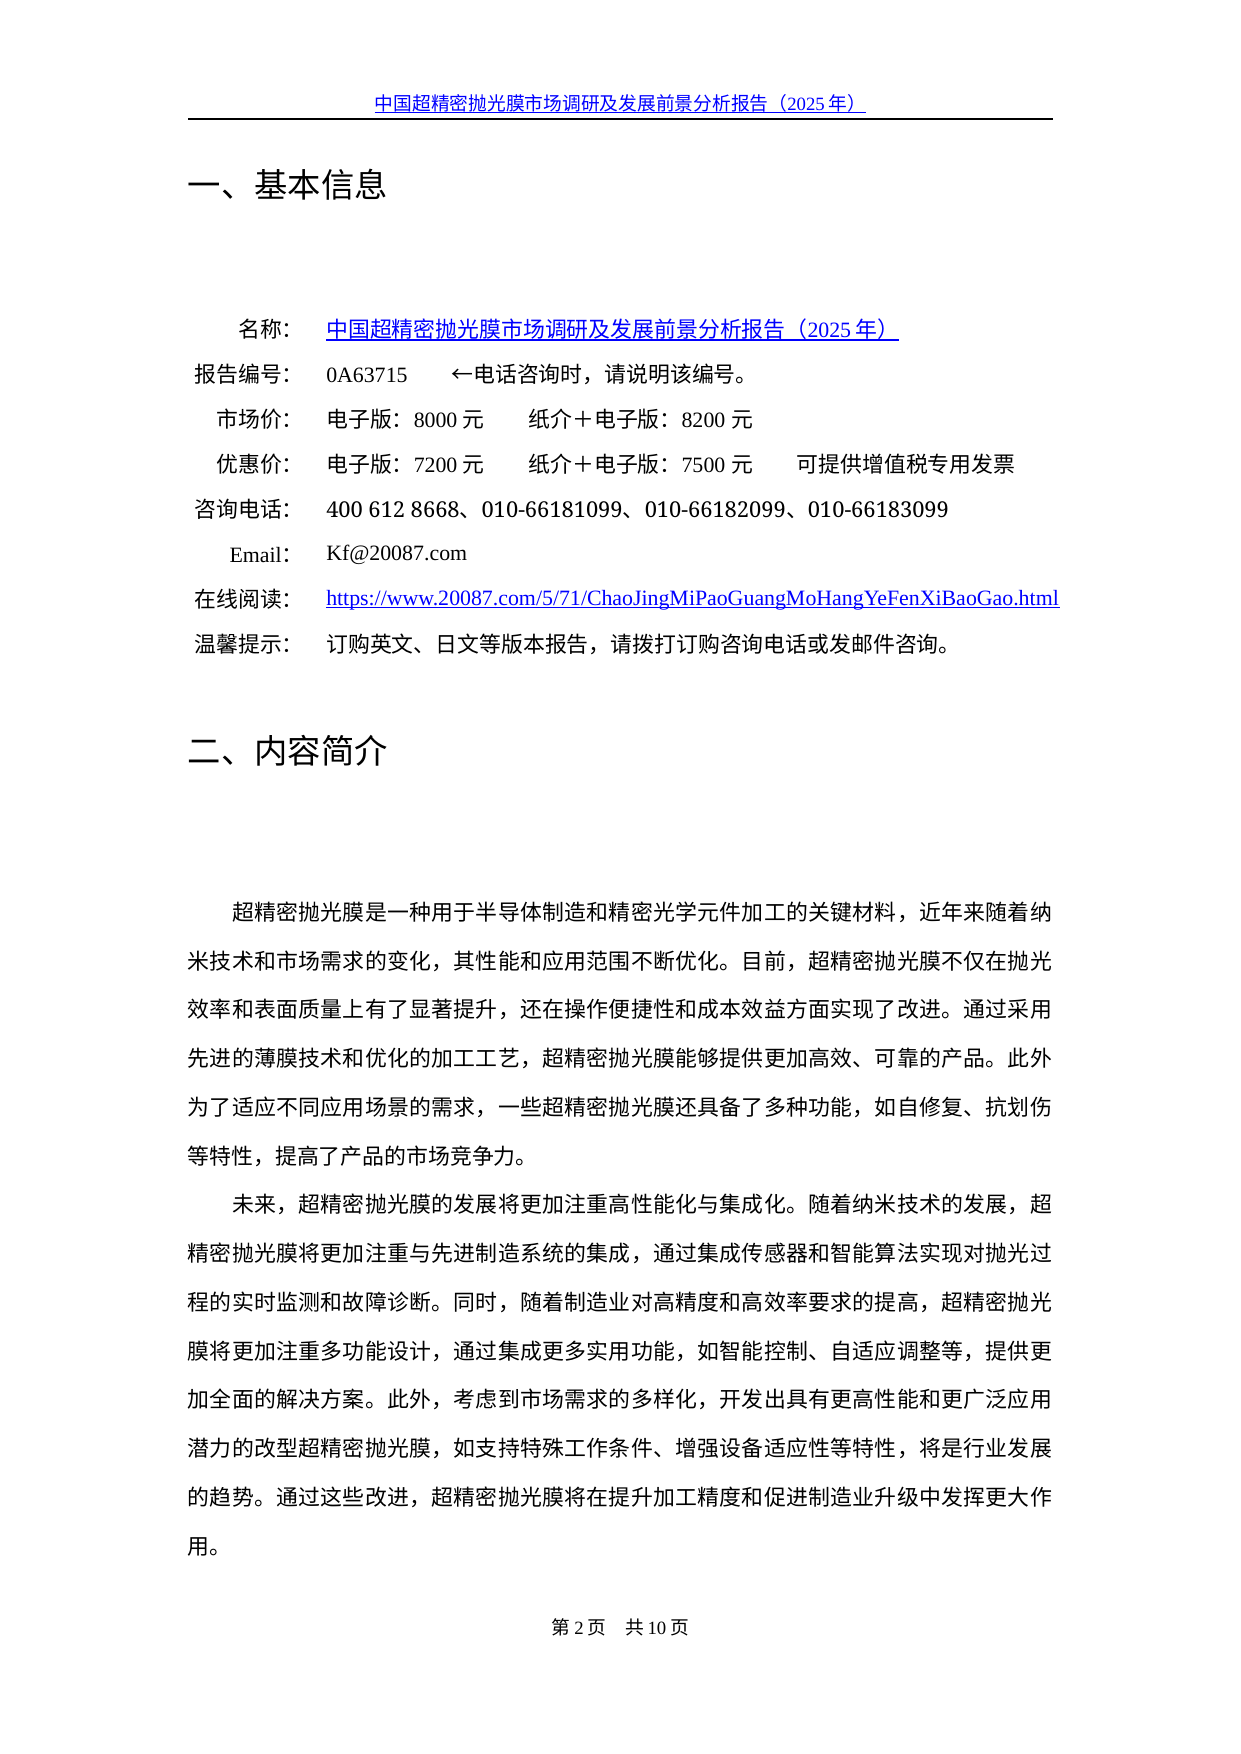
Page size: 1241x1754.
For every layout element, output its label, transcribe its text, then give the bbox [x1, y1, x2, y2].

table_header 名称： [167, 312, 315, 357]
table_cell 订购英文、日文等版本报告，请拨打订购咨询电话或发邮件咨询。 [315, 627, 1073, 672]
table_cell 优惠价： [167, 447, 315, 492]
table_cell Email： [167, 537, 315, 582]
title 二、内容简介 [187, 717, 1053, 782]
table_cell 咨询电话： [167, 492, 315, 537]
table_cell 电子版：7200 元 纸介＋电子版：7500 元 可提供增值税专用发票 [315, 447, 1073, 492]
table_cell 温馨提示： [167, 627, 315, 672]
table_cell Kf@20087.com [315, 537, 1073, 582]
table_cell 市场价： [167, 402, 315, 447]
table_header 中国超精密抛光膜市场调研及发展前景分析报告（2025年） [315, 312, 1073, 357]
title 一、基本信息 [187, 150, 1053, 215]
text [187, 894, 1053, 1561]
table_cell 报告编号： [167, 357, 315, 402]
table_cell 电子版：8000 元 纸介＋电子版：8200 元 [315, 402, 1073, 447]
table_cell [315, 582, 1073, 627]
table_cell 在线阅读： [167, 582, 315, 627]
table_cell 0A63715 ←电话咨询时，请说明该编号。 [315, 357, 1073, 402]
table_cell 400 612 8668、010-66181099、010-66182099、010-66183099 [315, 492, 1073, 537]
